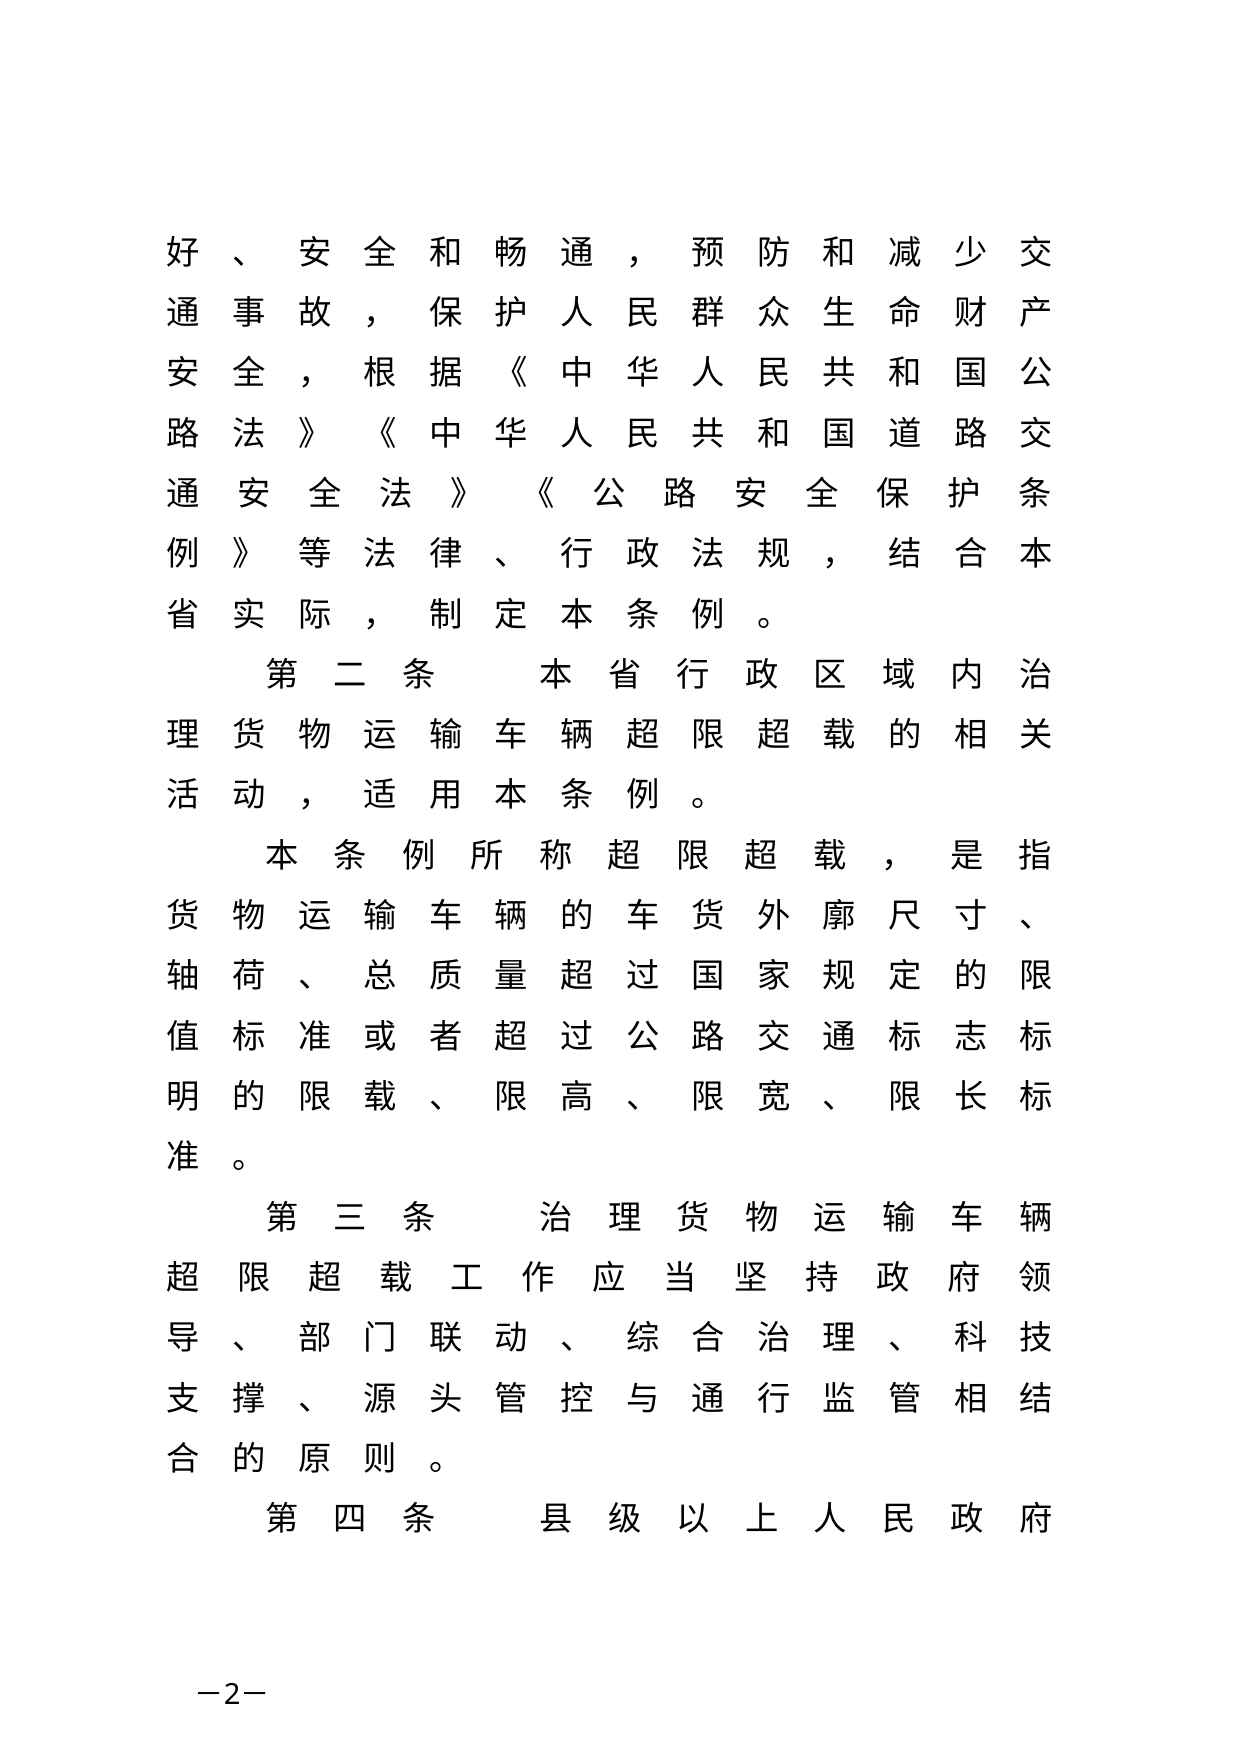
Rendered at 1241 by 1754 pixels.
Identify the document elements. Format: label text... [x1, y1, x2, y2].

text 第二条 本省行政区域内治理货物运输车辆超限超载的相关活动，适用本条例。 [167, 642, 1085, 822]
text 第三条 治理货物运输车辆超限超载工作应当坚持政府领导、部门联动、综合治理、科技支撑、源头管控与通行监管相结合的原则。 [167, 1184, 1085, 1486]
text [167, 1486, 1085, 1546]
text 本条例所称超限超载，是指货物运输车辆的车货外廓尺寸、轴荷、总质量超过国家规定的限值标准或者超过公路交通标志标明的限载、限高、限宽、限长标准。 [167, 822, 1085, 1184]
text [167, 219, 1085, 642]
